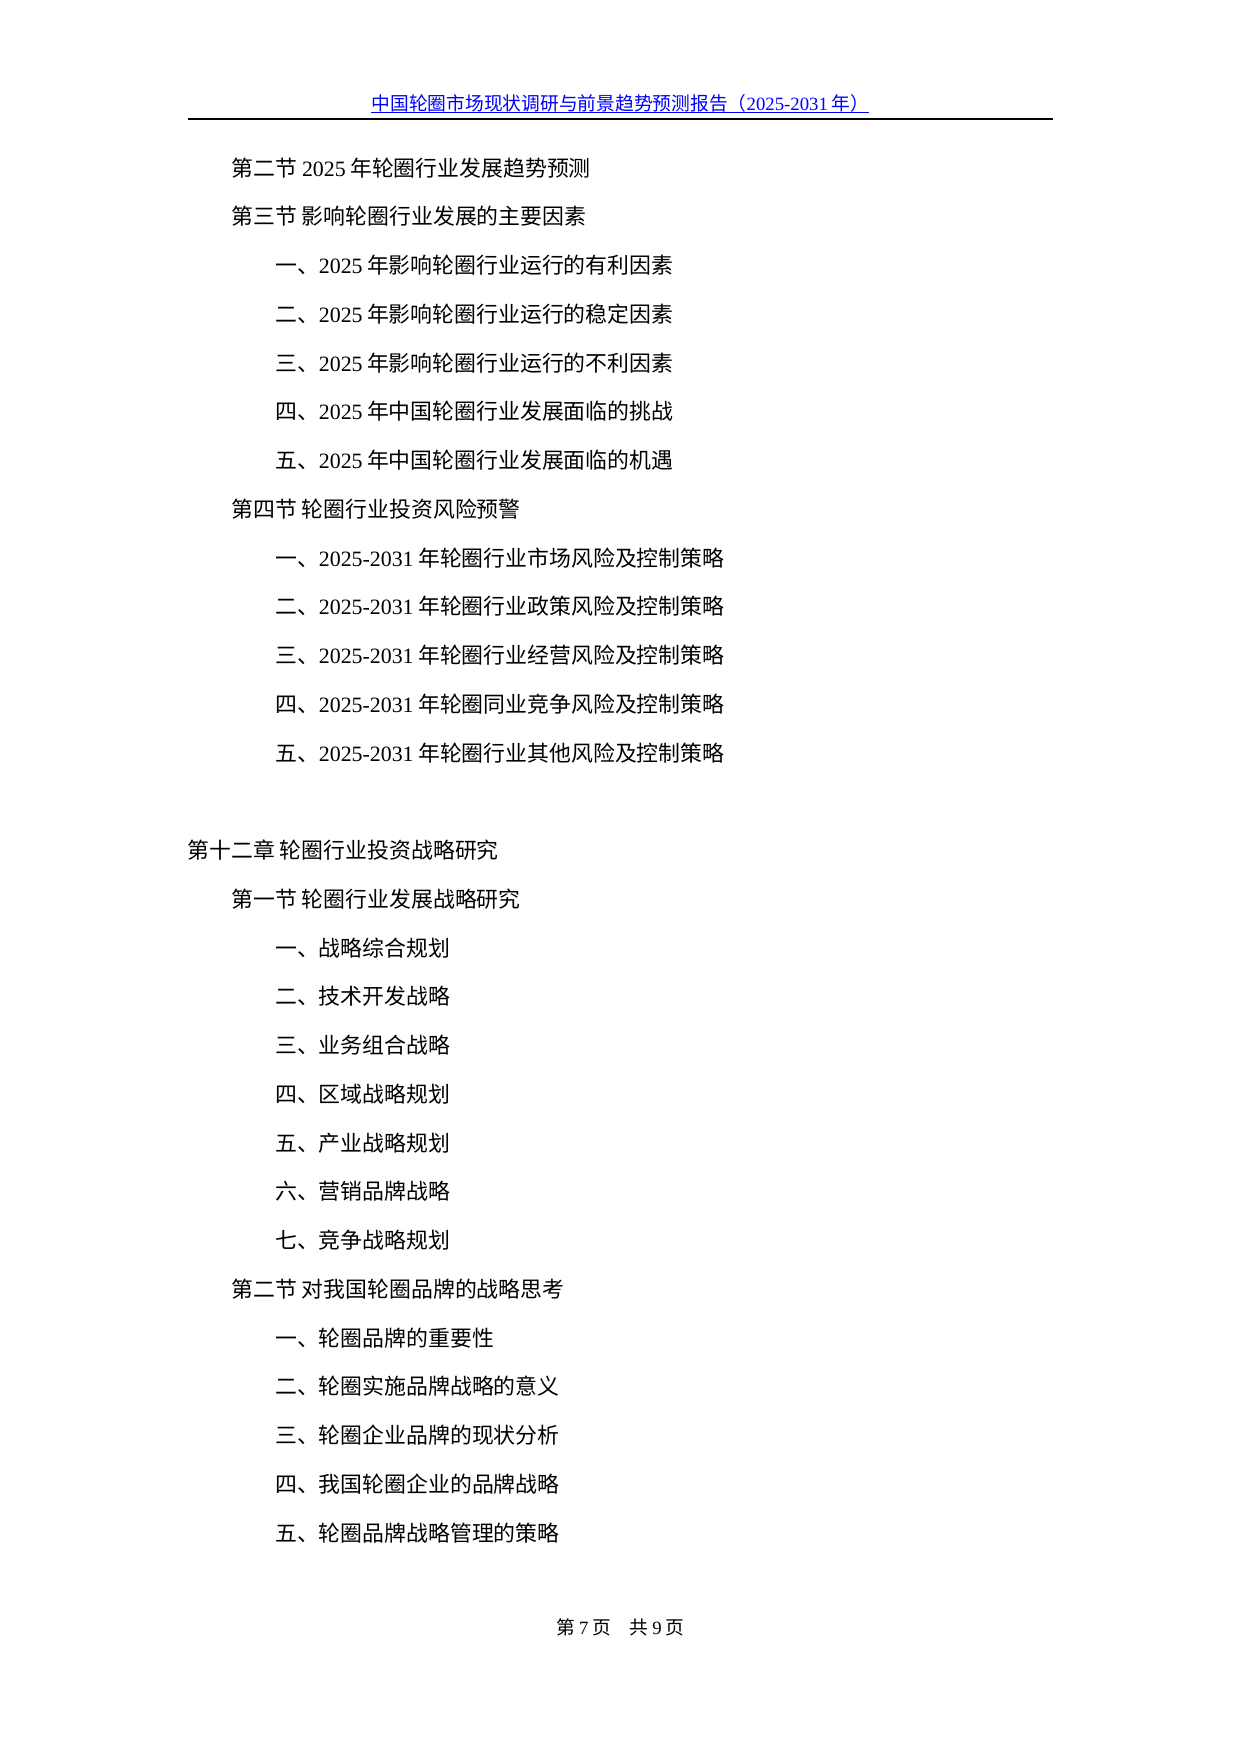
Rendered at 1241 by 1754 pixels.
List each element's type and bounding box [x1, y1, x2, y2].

text [187, 150, 1053, 1548]
